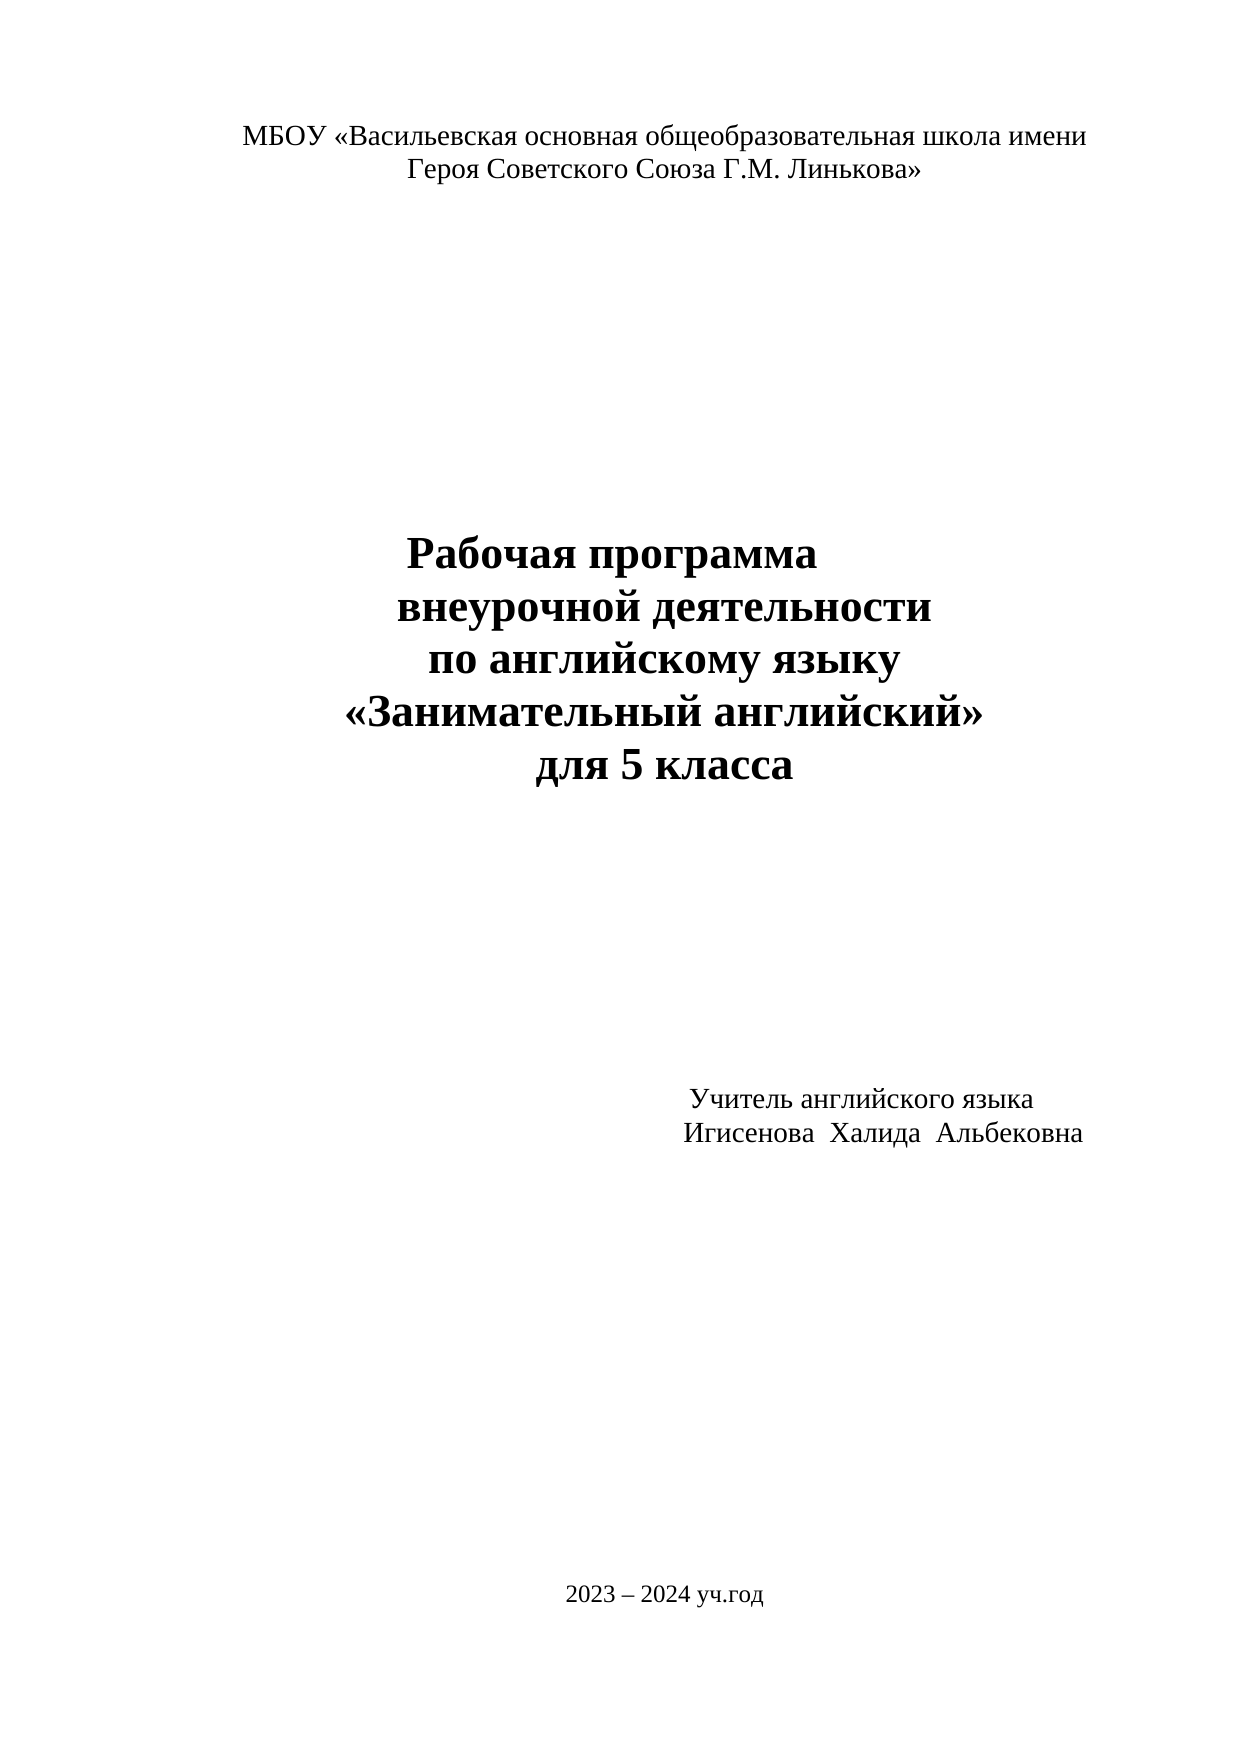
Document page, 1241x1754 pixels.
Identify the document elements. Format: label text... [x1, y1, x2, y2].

text «Занимательный английский» [177, 683, 1152, 736]
text внеурочной деятельности [177, 578, 1152, 631]
text Учитель английского языка [177, 1081, 1152, 1115]
text Игисенова Халида Альбековна [177, 1115, 1152, 1148]
text для 5 класса [177, 736, 1152, 789]
text МБОУ «Васильевская основная общеобразовательная школа имени [177, 118, 1152, 152]
text 2023 – 2024 уч.год [177, 1579, 1152, 1608]
text Героя Советского Союза Г.М. Линькова» [177, 152, 1152, 185]
text Рабочая программа [177, 525, 1152, 578]
text по английскому языку [177, 631, 1152, 683]
